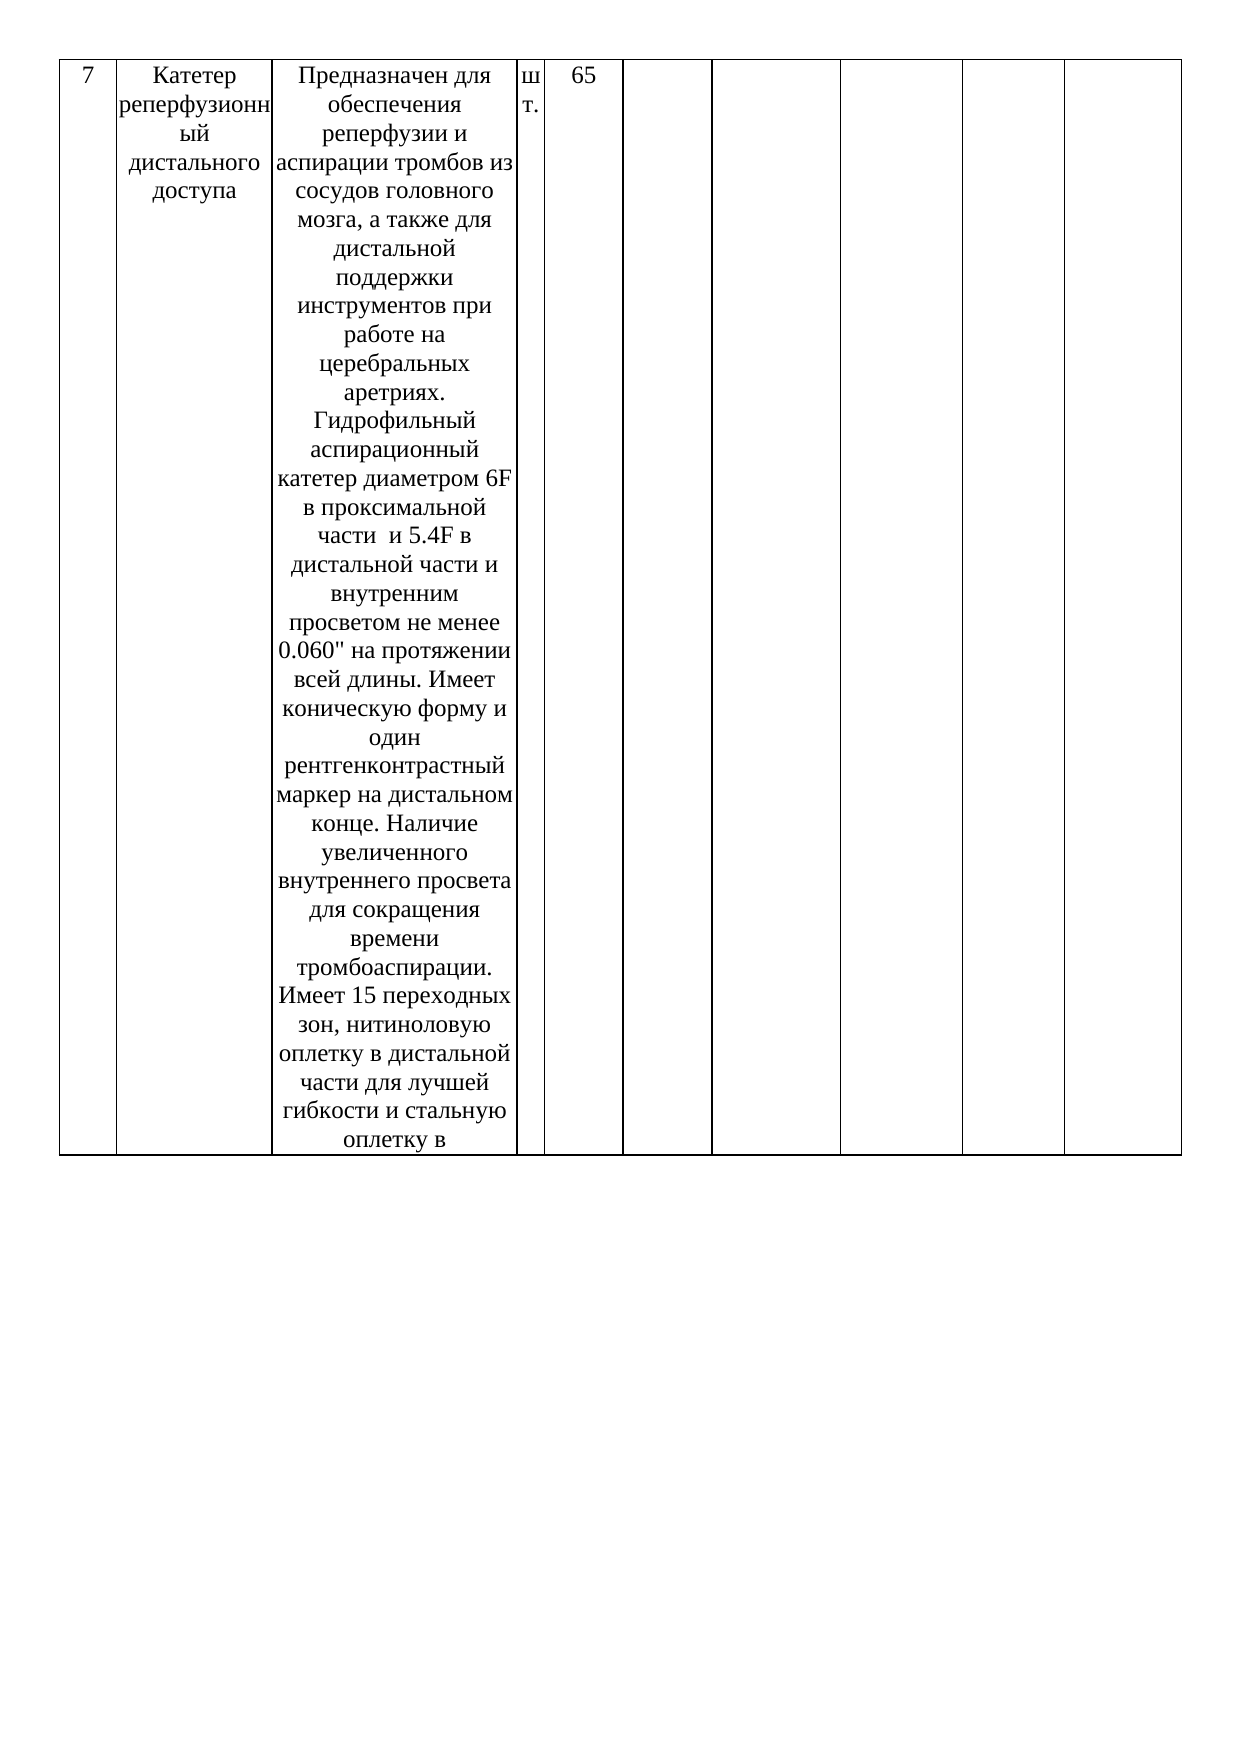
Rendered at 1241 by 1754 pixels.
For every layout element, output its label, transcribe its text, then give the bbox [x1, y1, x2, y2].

table_cell [1065, 60, 1181, 1154]
table_cell шт. [518, 60, 544, 1154]
table_cell [963, 60, 1064, 1154]
table_cell Катетер реперфузионный дистального доступа [117, 60, 271, 1154]
table_cell [713, 60, 840, 1154]
table_cell Предназначен для обеспечения реперфузии и аспирации тромбов из сосудов головного мозга, а также для дистальной поддержки инструментов при работе на церебральных аретриях. Гидрофильный аспирационный катетер диаметром 6F в проксимальной части и 5.4F в дистальной части и внутренним просветом не менее 0.060" на протяжении всей длины. Имеет коническую форму и один рентгенконтрастный маркер на дистальном конце. Наличие увеличенного внутреннего просвета для сокращения времени тромбоаспирации. Имеет 15 переходных зон, нитиноловую оплетку в дистальной части для лучшей гибкости и стальную оплетку в проксимальной части для лучшей толкаемости.Наличие полимерного покрытия дистальной части катетера длинной 14 см. Общая длина катетера не менее 137 см, эффктивная длина не менее 132 см.Совместим с окклюзионным проводниковым катетером с внутренним просветом 0.084". [273, 60, 516, 1154]
table_cell [624, 60, 711, 1154]
table_cell [841, 60, 962, 1154]
table_cell 7 [60, 60, 116, 1154]
table_cell 65 [545, 60, 622, 1154]
